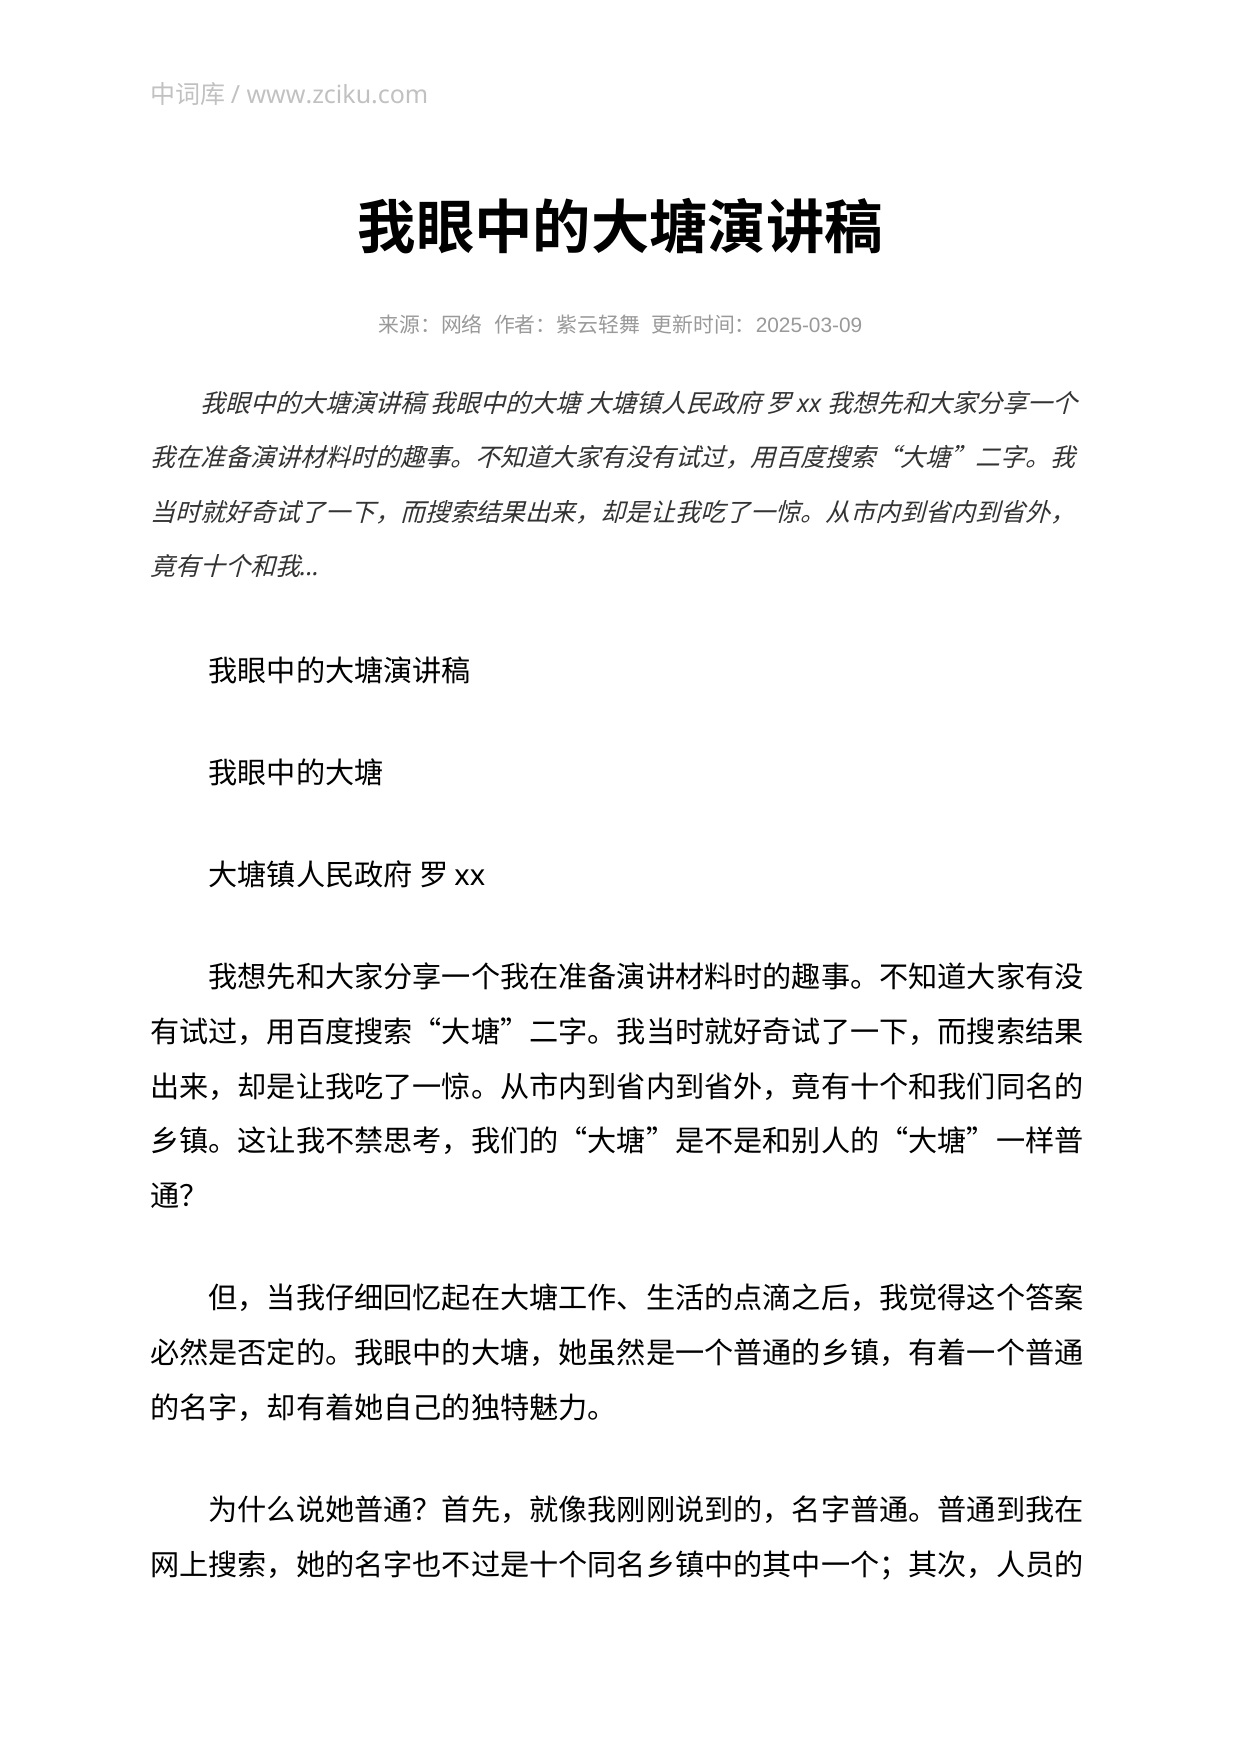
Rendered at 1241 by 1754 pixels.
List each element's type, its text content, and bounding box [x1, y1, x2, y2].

text 我眼中的大塘 [150, 749, 1090, 792]
text 来源：网络 作者：紫云轻舞 更新时间：2025-03-09 [150, 313, 1090, 337]
subtitle 我眼中的大塘演讲稿 [150, 181, 1090, 266]
text 但，当我仔细回忆起在大塘工作、生活的点滴之后，我觉得这个答案必然是否定的。我眼中的大塘，她虽然是一个普通的乡镇，有着一个普通的名字，却有着她自己的独特魅力。 [150, 1275, 1090, 1427]
text 我眼中的大塘演讲稿 [150, 648, 1090, 690]
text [150, 1486, 1090, 1583]
text 我想先和大家分享一个我在准备演讲材料时的趣事。不知道大家有没有试过，用百度搜索“大塘”二字。我当时就好奇试了一下，而搜索结果出来，却是让我吃了一惊。从市内到省内到省外，竟有十个和我们同名的乡镇。这让我不禁思考，我们的“大塘”是不是和别人的“大塘”一样普通？ [150, 953, 1090, 1215]
text 我眼中的大塘演讲稿 我眼中的大塘 大塘镇人民政府 罗xx 我想先和大家分享一个我在准备演讲材料时的趣事。不知道大家有没有试过，用百度搜索“大塘”二字。我当时就好奇试了一下，而搜索结果出来，却是让我吃了一惊。从市内到省内到省外，竟有十个和我... [150, 383, 1090, 583]
text 大塘镇人民政府 罗xx [150, 851, 1090, 894]
